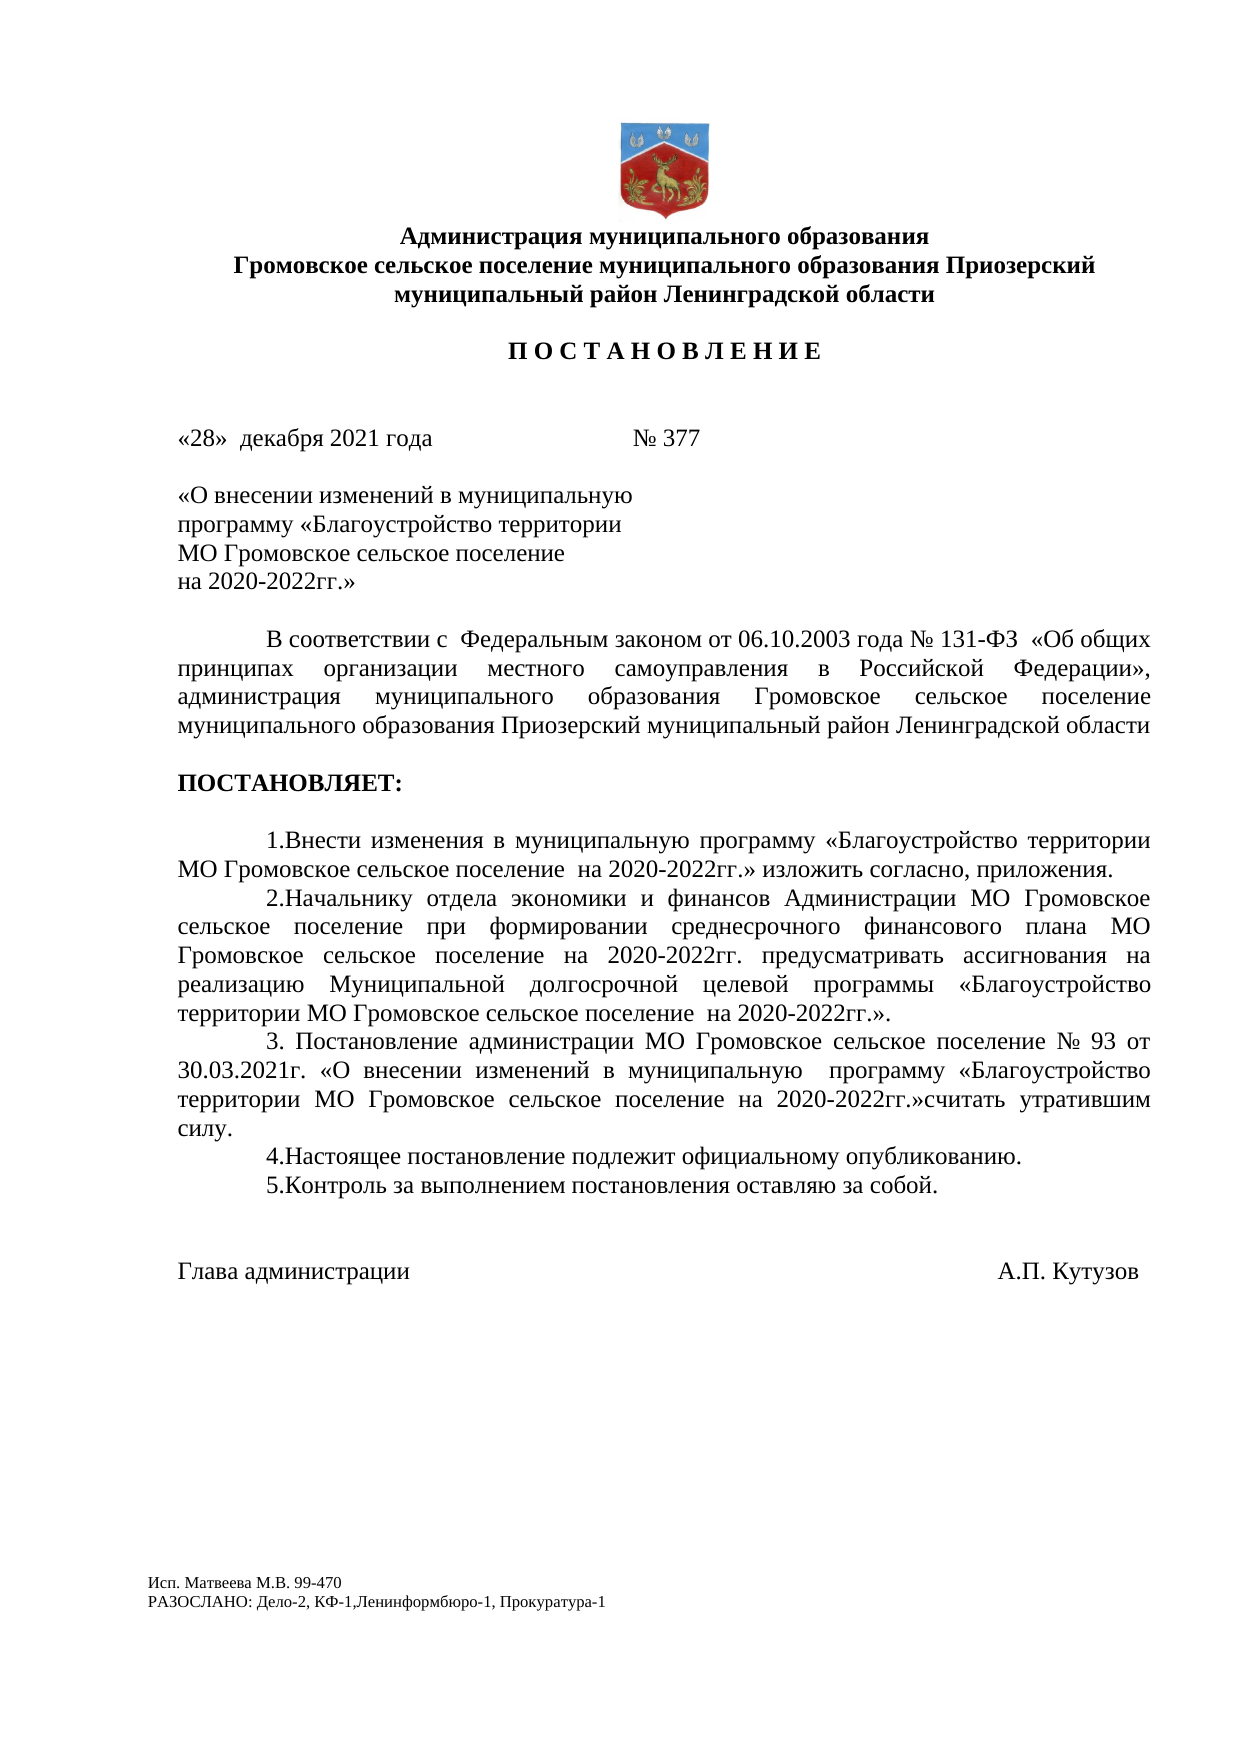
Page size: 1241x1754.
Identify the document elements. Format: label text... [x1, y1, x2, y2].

text «28» декабря 2021 года № 377 [177, 423, 1152, 451]
text 2.Начальнику отдела экономики и финансов Администрации МО Громовское сельское поселение при формировании среднесрочного финансового плана МО Громовское сельское поселение на 2020-2022гг. предусматривать ассигнования на реализацию Муниципальной долгосрочной целевой программы «Благоустройство территории МО Громовское сельское поселение на 2020-2022гг.». [177, 883, 1152, 1026]
text В соответствии с Федеральным законом от 06.10.2003 года № 131-ФЗ «Об общих принципах организации местного самоуправления в Российской Федерации», администрация муниципального образования Громовское сельское поселение муниципального образования Приозерский муниципальный район Ленинградской области [177, 624, 1152, 739]
text Глава администрации А.П. Кутузов [177, 1256, 1152, 1285]
text МО Громовское сельское поселение [177, 538, 1152, 566]
text П О С Т А Н О В Л Е Н И Е [177, 336, 1152, 365]
picture [618, 118, 711, 222]
text 3. Постановление администрации МО Громовское сельское поселение № 93 от 30.03.2021г. «О внесении изменений в муниципальную программу «Благоустройство территории МО Громовское сельское поселение на 2020-2022гг.»считать утратившим силу. [177, 1026, 1152, 1141]
text РАЗОСЛАНО: Дело-2, КФ-1,Ленинформбюро-1, Прокуратура-1 [148, 1592, 1152, 1611]
text программу «Благоустройство территории [177, 509, 1152, 538]
text «О внесении изменений в муниципальную [177, 480, 1152, 509]
text на 2020-2022гг.» [177, 566, 1152, 595]
text 5.Контроль за выполнением постановления оставляю за собой. [177, 1170, 1152, 1199]
text Громовское сельское поселение муниципального образования Приозерский муниципальный район Ленинградской области [177, 250, 1152, 308]
text Исп. Матвеева М.В. 99-470 [148, 1573, 1152, 1592]
text Администрация муниципального образования [177, 221, 1152, 250]
text 1.Внести изменения в муниципальную программу «Благоустройство территории МО Громовское сельское поселение на 2020-2022гг.» изложить согласно, приложения. [177, 825, 1152, 883]
text Постановляет: [177, 768, 1152, 796]
text 4.Настоящее постановление подлежит официальному опубликованию. [177, 1141, 1152, 1170]
